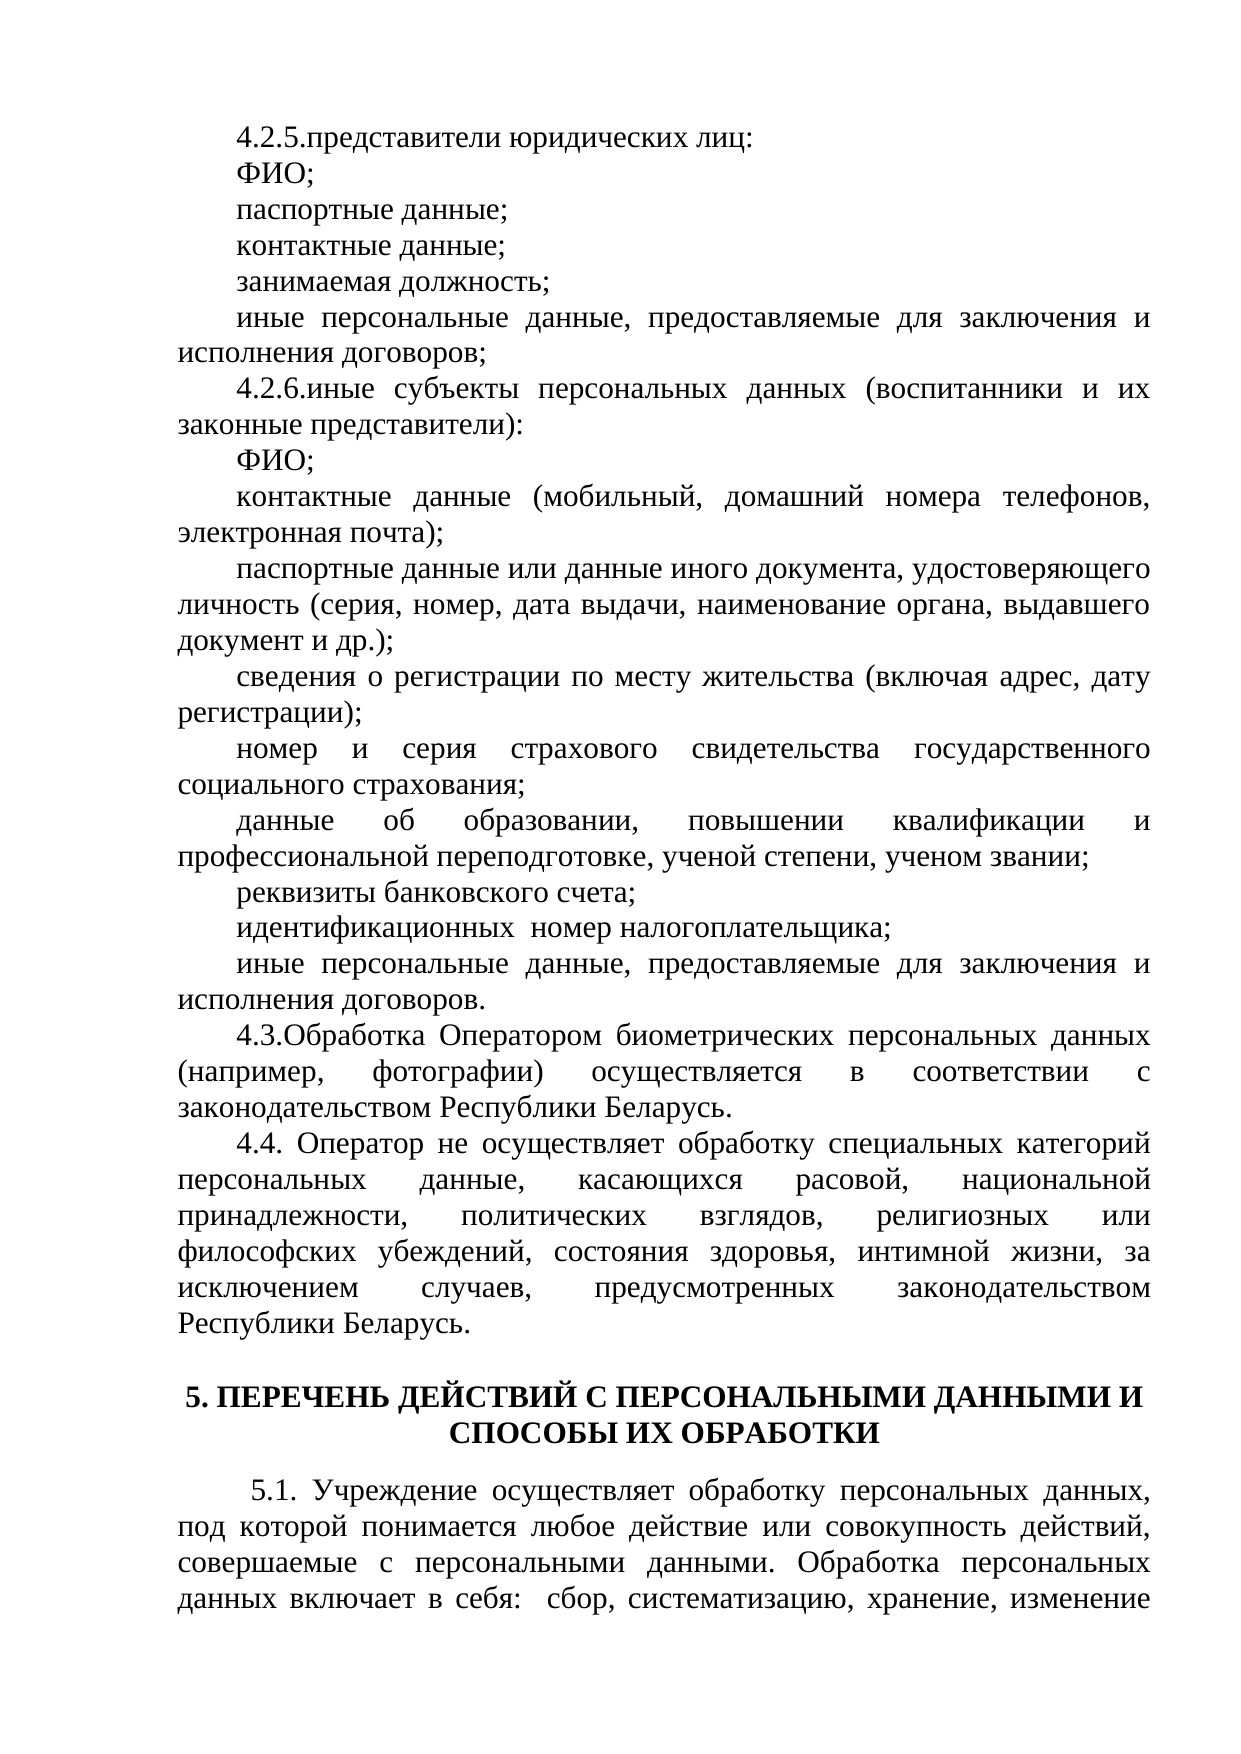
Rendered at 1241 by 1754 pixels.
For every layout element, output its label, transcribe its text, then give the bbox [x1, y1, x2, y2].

text контактные данные; [177, 226, 1152, 262]
text ФИО; [177, 154, 1152, 190]
text 4.4. Оператор не осуществляет обработку специальных категорий персональных данные, касающихся расовой, национальной принадлежности, политических взглядов, религиозных или философских убеждений, состояния здоровья, интимной жизни, за исключением случаев, предусмотренных законодательством Республики Беларусь. [177, 1124, 1152, 1340]
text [177, 1471, 1152, 1615]
text 5. ПЕРЕЧЕНЬ ДЕЙСТВИЙ С ПЕРСОНАЛЬНЫМИ ДАННЫМИ И СПОСОБЫ ИХ ОБРАБОТКИ [177, 1378, 1152, 1450]
text 4.2.6.иные субъекты персональных данных (воспитанники и их законные представители): [177, 370, 1152, 442]
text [177, 298, 1152, 370]
text контактные данные (мобильный, домашний номера телефонов, электронная почта); [177, 477, 1152, 549]
text номер и серия страхового свидетельства государственного социального страхования; [177, 729, 1152, 801]
text идентификационных номер налогоплательщика; [177, 909, 1152, 945]
text иные персональные данные, предоставляемые для заключения и исполнения договоров. [177, 945, 1152, 1017]
text сведения о регистрации по месту жительства (включая адрес, дату регистрации); [177, 657, 1152, 729]
text паспортные данные; [177, 190, 1152, 226]
text ФИО; [177, 442, 1152, 477]
text паспортные данные или данные иного документа, удостоверяющего личность (серия, номер, дата выдачи, наименование органа, выдавшего документ и др.); [177, 549, 1152, 657]
text 4.3.Обработка Оператором биометрических персональных данных (например, фотографии) осуществляется в соответствии с законодательством Республики Беларусь. [177, 1017, 1152, 1124]
text данные об образовании, повышении квалификации и профессиональной переподготовке, ученой степени, ученом звании; [177, 801, 1152, 873]
text реквизиты банковского счета; [177, 873, 1152, 909]
text занимаемая должность; [177, 262, 1152, 298]
text 4.2.5.представители юридических лиц: [177, 118, 1152, 154]
